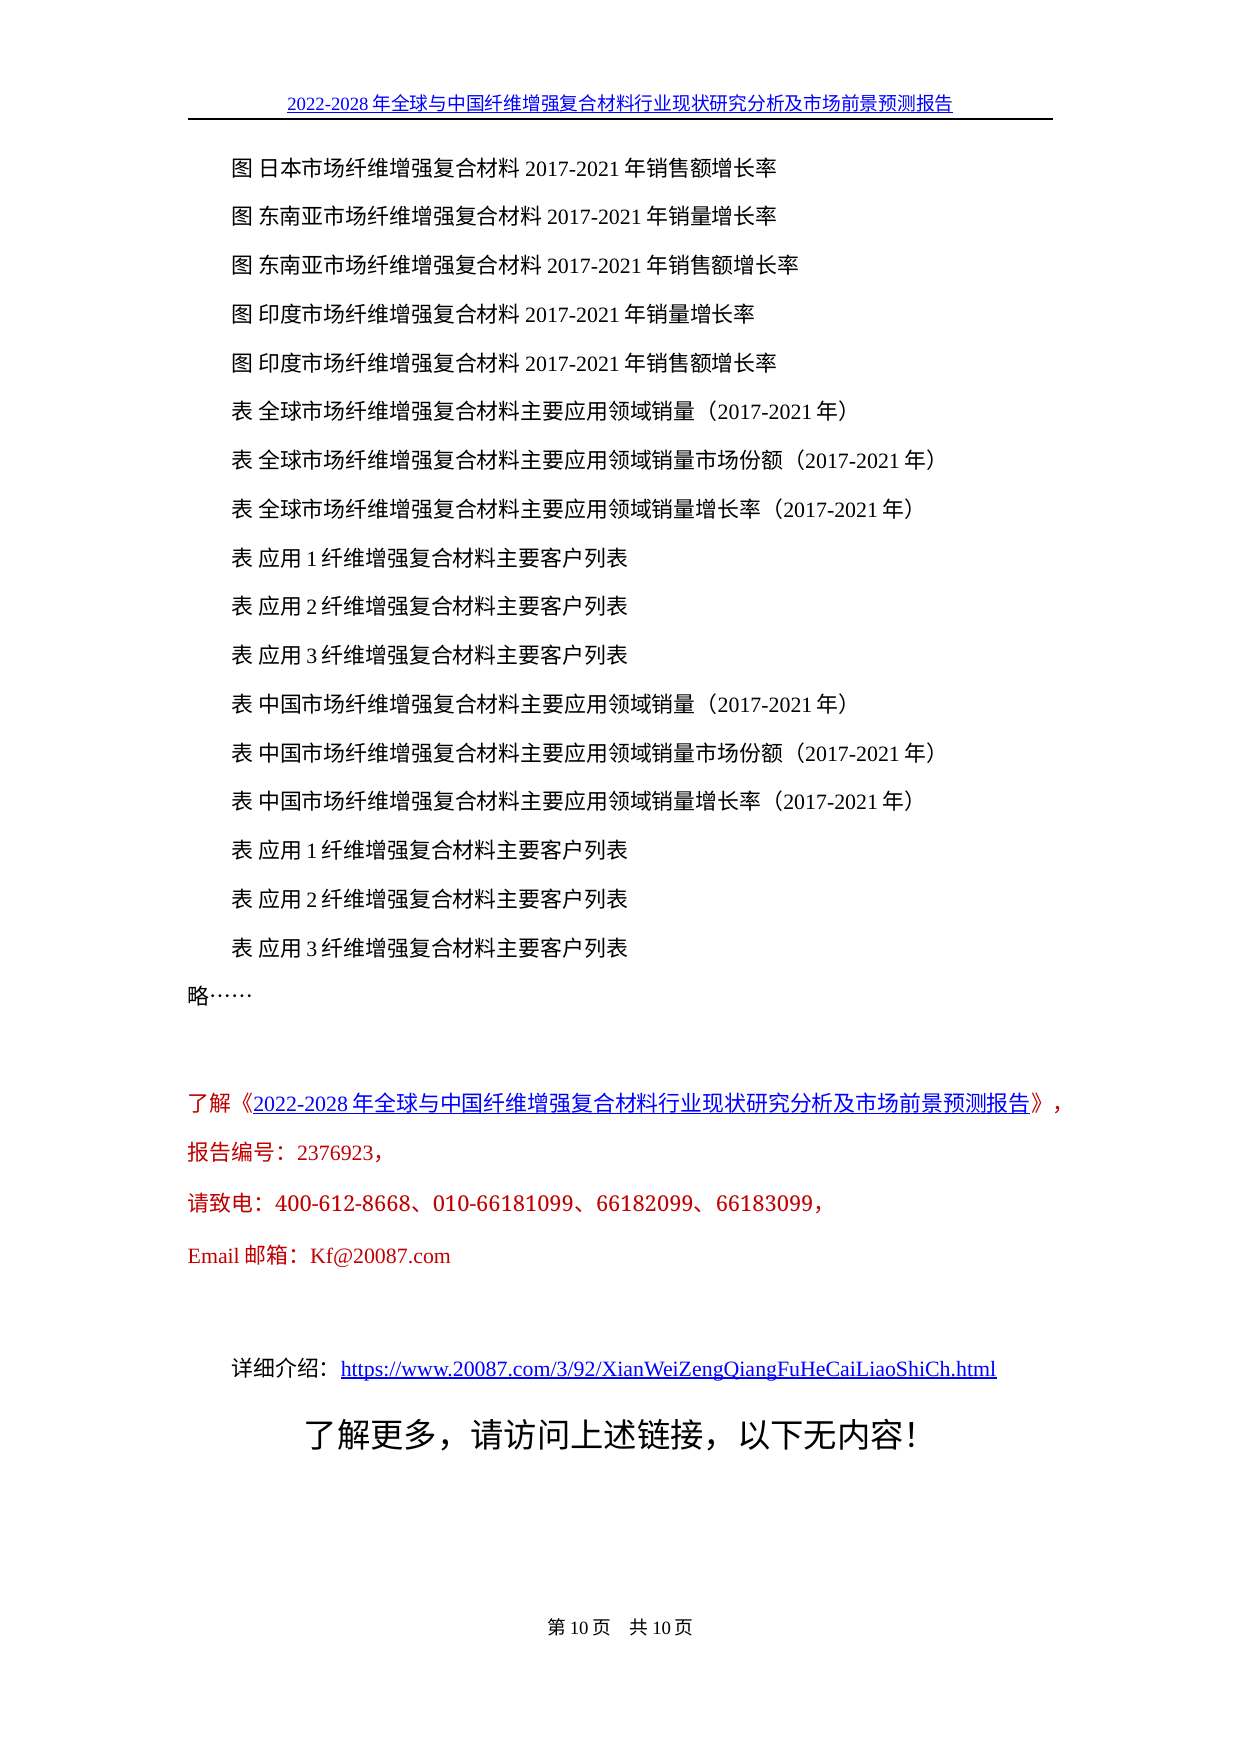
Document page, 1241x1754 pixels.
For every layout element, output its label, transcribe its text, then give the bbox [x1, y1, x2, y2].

text 请致电：400-612-8668、010-66181099、66182099、66183099， [187, 1186, 1053, 1218]
text 了解《2022-2028年全球与中国纤维增强复合材料行业现状研究分析及市场前景预测报告》，报告编号：2376923， [187, 1085, 1053, 1167]
title 了解更多，请访问上述链接，以下无内容！ [187, 1400, 1053, 1465]
text 详细介绍：https://www.20087.com/3/92/XianWeiZengQiangFuHeCaiLiaoShiCh.html [187, 1350, 1053, 1383]
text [187, 150, 1053, 1011]
text Email邮箱：Kf@20087.com [187, 1237, 1053, 1270]
